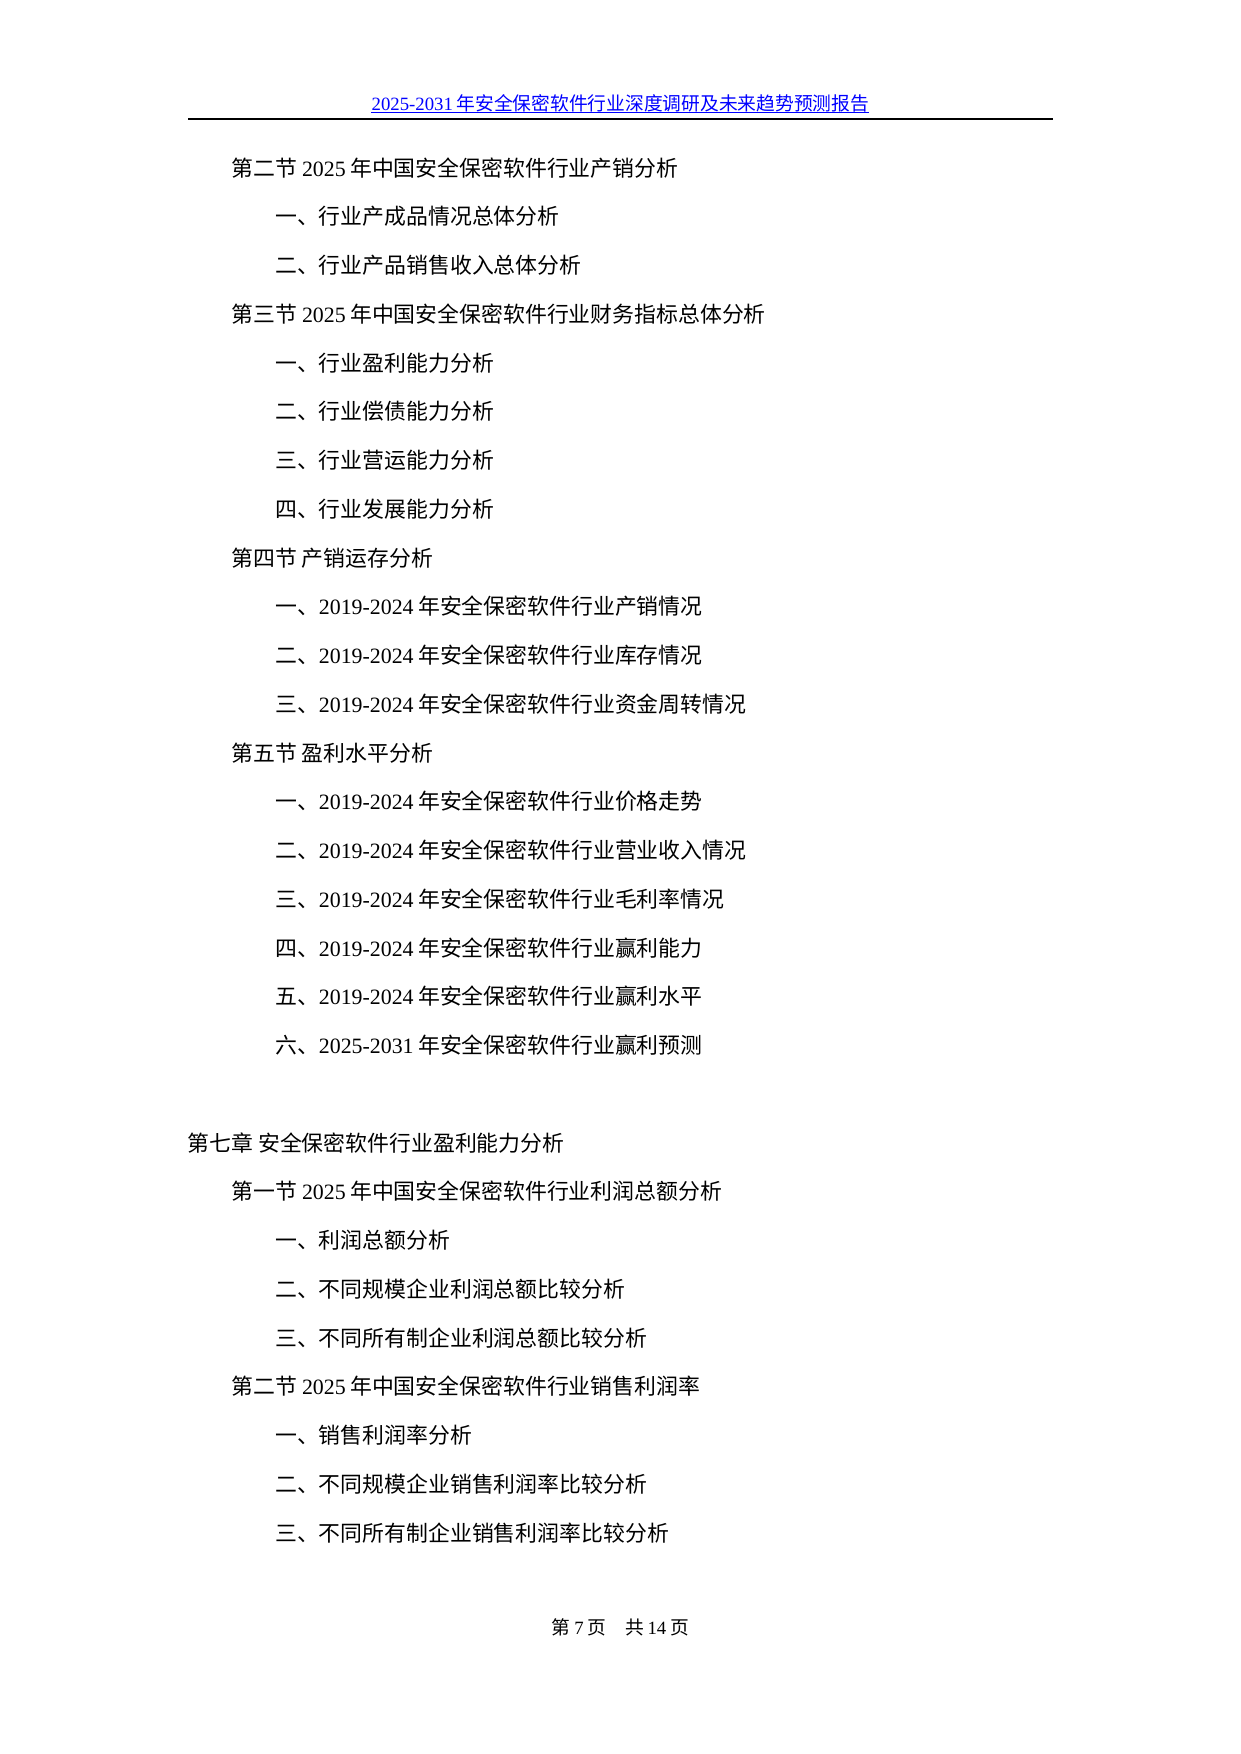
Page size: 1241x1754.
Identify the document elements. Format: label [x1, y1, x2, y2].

text [187, 150, 1053, 1548]
